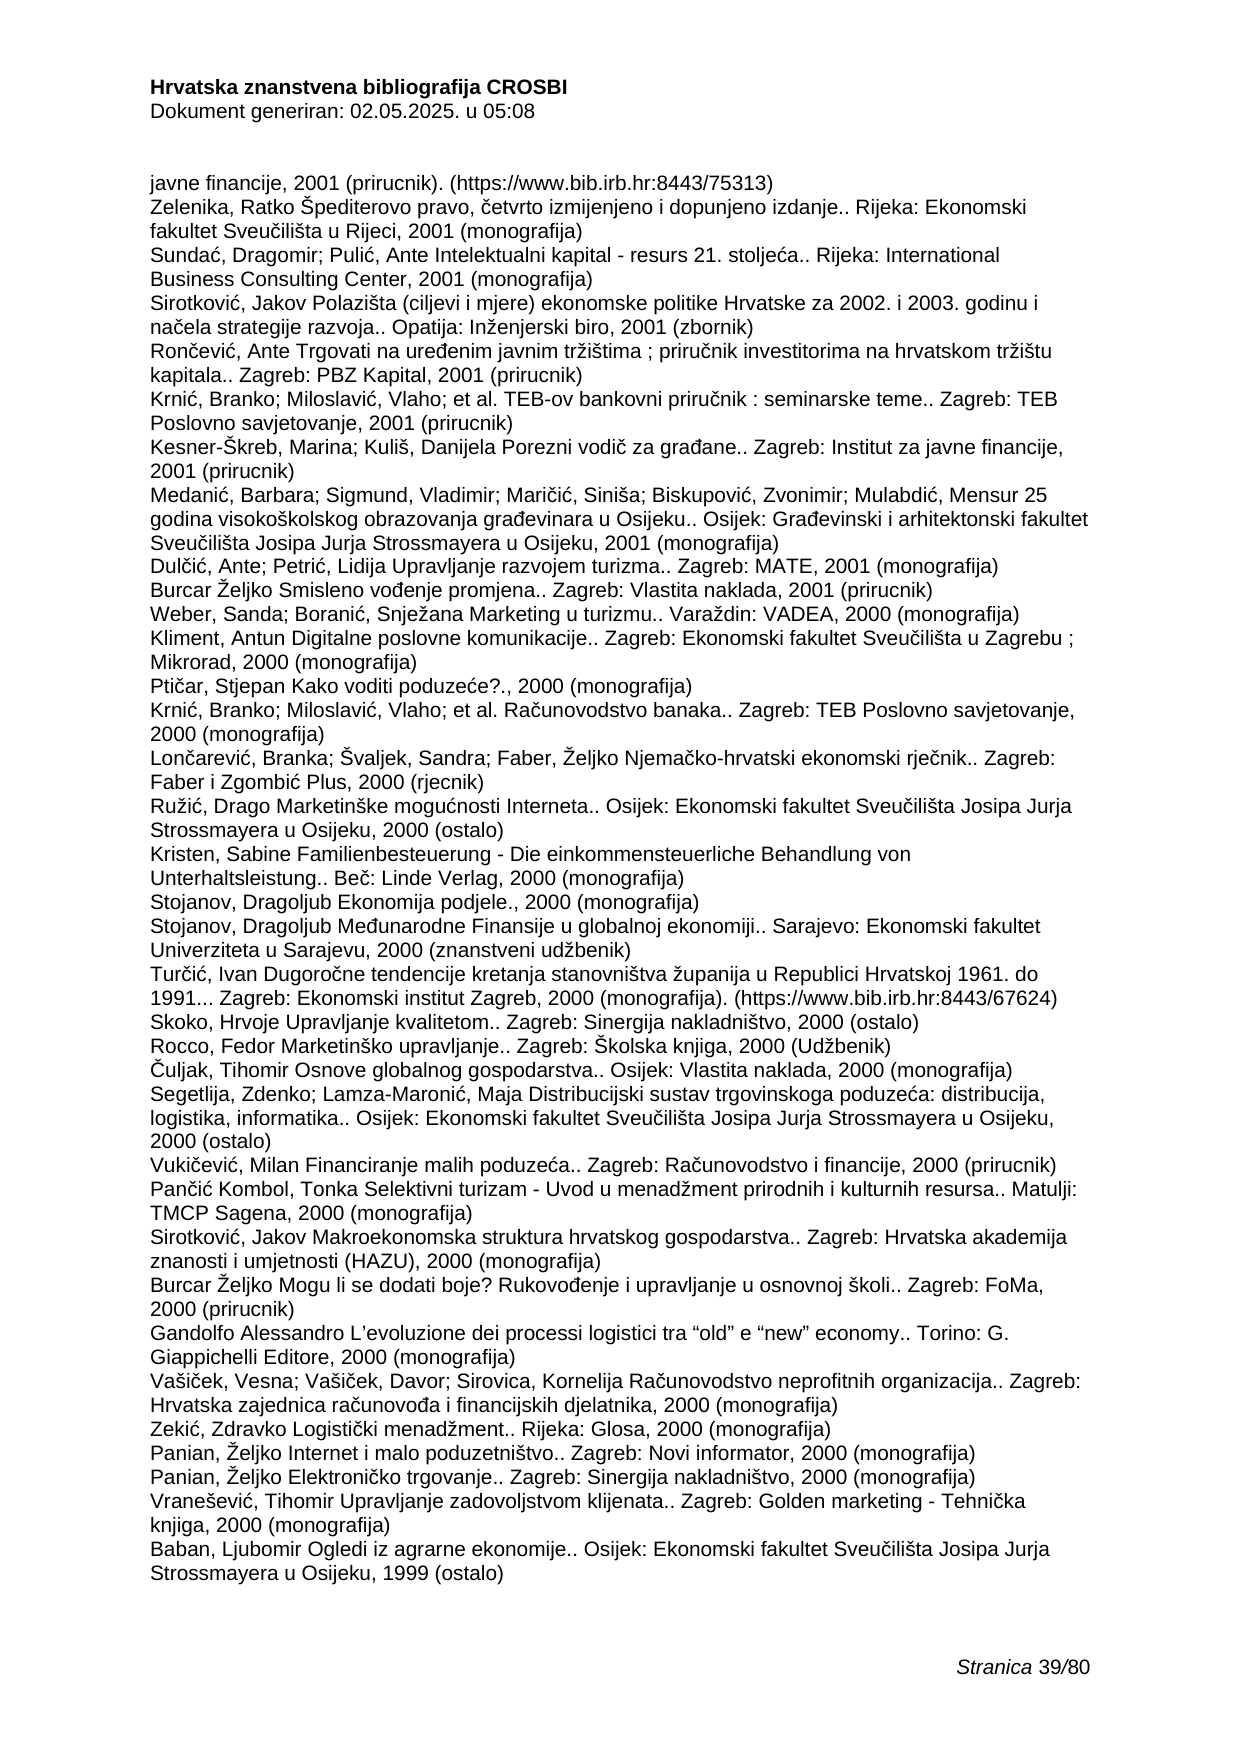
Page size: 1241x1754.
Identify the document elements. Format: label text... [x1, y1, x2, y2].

text Panian, Željko [150, 1465, 1090, 1489]
text Medanić, Barbara; Sigmund, Vladimir; Maričić, Siniša; Biskupović, Zvonimir; Mulabdić, Mensur [150, 482, 1090, 554]
text Skoko, Hrvoje [150, 1009, 1090, 1033]
text Vašiček, Vesna; Vašiček, Davor; Sirovica, Kornelija [150, 1369, 1090, 1417]
text Ružić, Drago [150, 794, 1090, 842]
text Burcar Željko [150, 1273, 1090, 1321]
text Stojanov, Dragoljub [150, 914, 1090, 962]
text Zelenika, Ratko [150, 195, 1090, 243]
text Vukičević, Milan [150, 1153, 1090, 1177]
text Kliment, Antun [150, 626, 1090, 674]
text Lončarević, Branka; Švaljek, Sandra; Faber, Željko [150, 746, 1090, 794]
text Sirotković, Jakov [150, 291, 1090, 339]
text Kesner-Škreb, Marina; Kuliš, Danijela [150, 434, 1090, 482]
text Baban, Ljubomir [150, 1537, 1090, 1584]
text Stojanov, Dragoljub [150, 890, 1090, 914]
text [150, 171, 1090, 195]
text Kristen, Sabine [150, 842, 1090, 890]
text Panian, Željko [150, 1441, 1090, 1465]
text Weber, Sanda; Boranić, Snježana [150, 602, 1090, 626]
text Rocco, Fedor [150, 1033, 1090, 1057]
text Krnić, Branko; Miloslavić, Vlaho; et al. [150, 698, 1090, 746]
text Sundać, Dragomir; Pulić, Ante [150, 243, 1090, 291]
text Vranešević, Tihomir [150, 1489, 1090, 1537]
text Segetlija, Zdenko; Lamza-Maronić, Maja [150, 1081, 1090, 1153]
text Zekić, Zdravko [150, 1417, 1090, 1441]
text Gandolfo Alessandro [150, 1321, 1090, 1369]
text Čuljak, Tihomir [150, 1057, 1090, 1081]
text Rončević, Ante [150, 339, 1090, 387]
text Burcar Željko [150, 578, 1090, 602]
text Pančić Kombol, Tonka [150, 1177, 1090, 1225]
text Turčić, Ivan [150, 962, 1090, 1009]
text Sirotković, Jakov [150, 1225, 1090, 1273]
text Dulčić, Ante; Petrić, Lidija [150, 554, 1090, 578]
text Krnić, Branko; Miloslavić, Vlaho; et al. [150, 387, 1090, 434]
text Ptičar, Stjepan [150, 674, 1090, 698]
